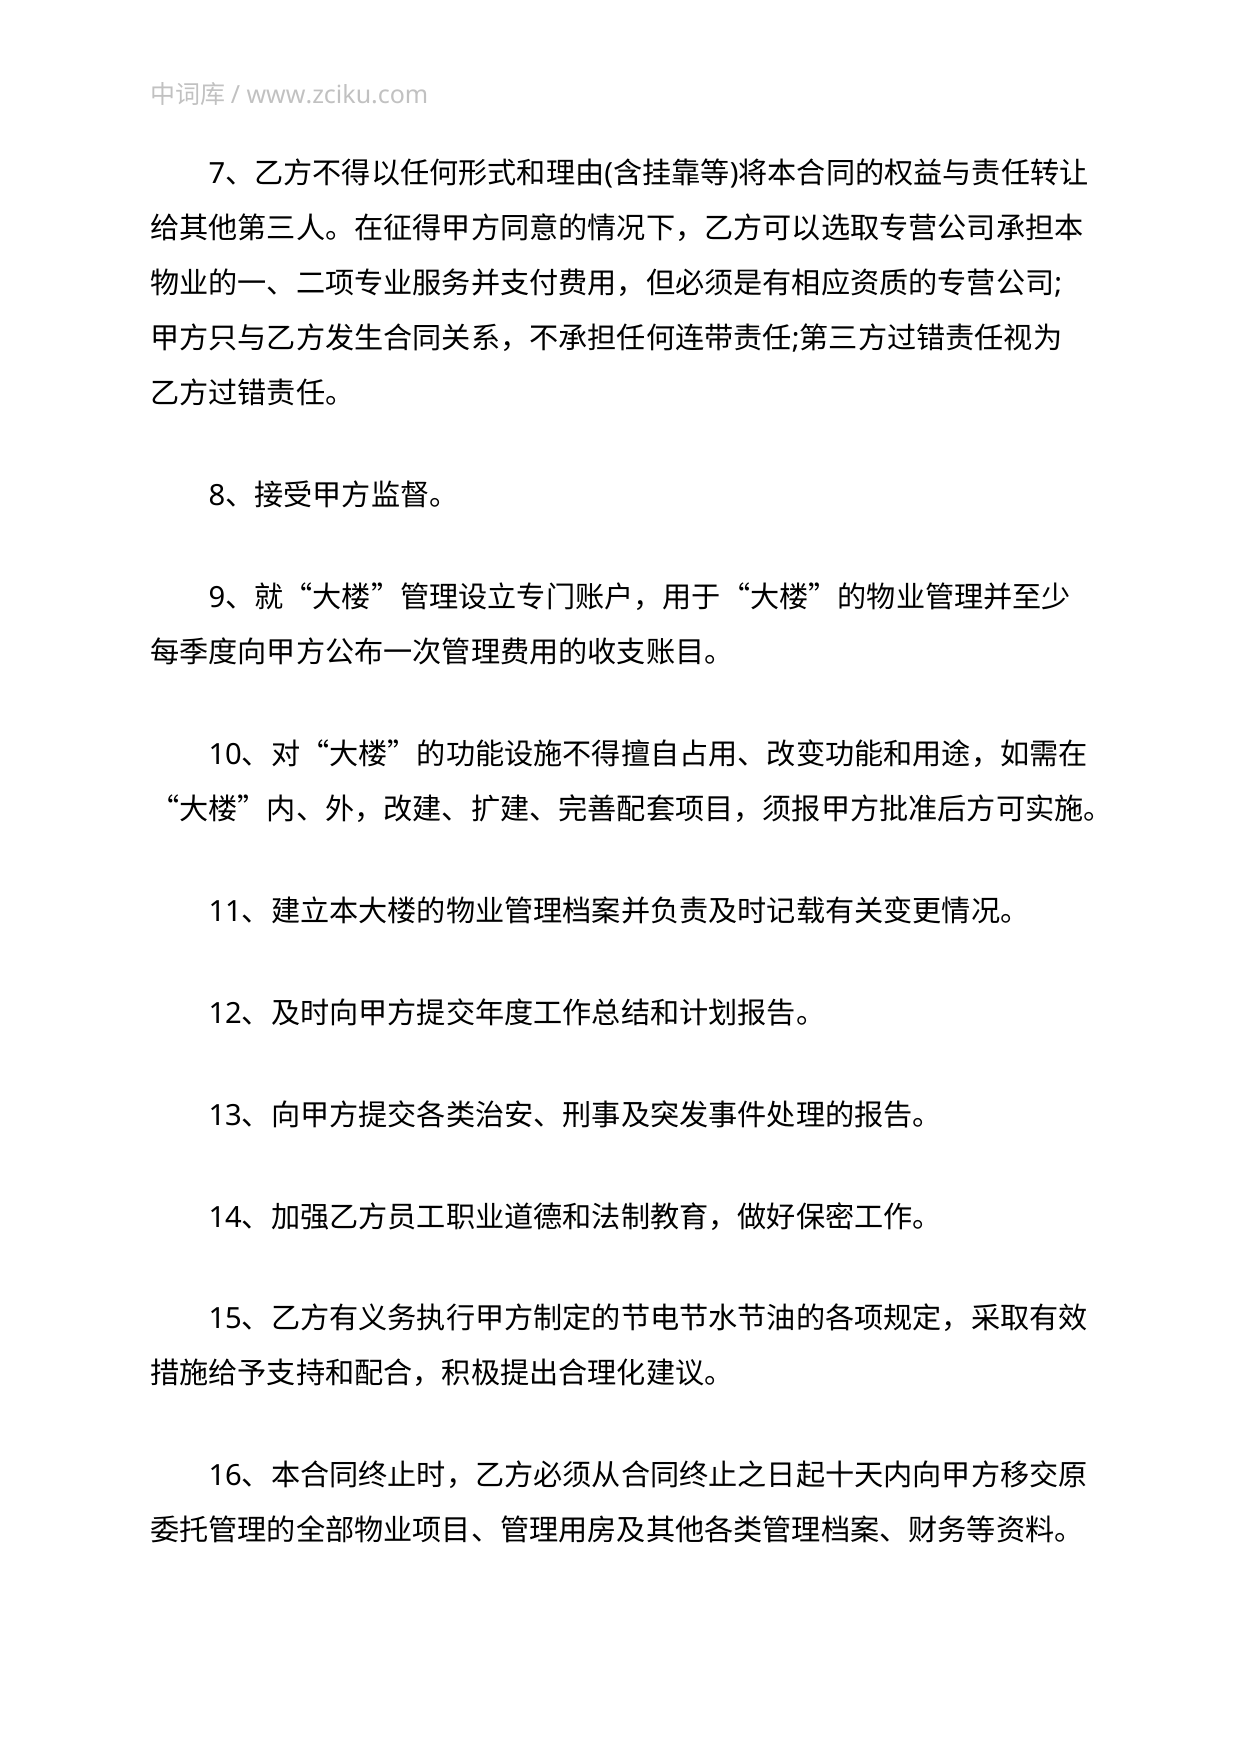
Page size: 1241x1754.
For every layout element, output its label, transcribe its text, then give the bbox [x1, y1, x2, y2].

text 15、乙方有义务执行甲方制定的节电节水节油的各项规定，采取有效措施给予支持和配合，积极提出合理化建议。 [150, 1295, 1090, 1392]
text 16、本合同终止时，乙方必须从合同终止之日起十天内向甲方移交原委托管理的全部物业项目、管理用房及其他各类管理档案、财务等资料。 [150, 1452, 1090, 1549]
text 12、及时向甲方提交年度工作总结和计划报告。 [150, 989, 1090, 1032]
text 9、就“大楼”管理设立专门账户，用于“大楼”的物业管理并至少每季度向甲方公布一次管理费用的收支账目。 [150, 574, 1090, 671]
text 7、乙方不得以任何形式和理由(含挂靠等)将本合同的权益与责任转让给其他第三人。在征得甲方同意的情况下，乙方可以选取专营公司承担本物业的一、二项专业服务并支付费用，但必须是有相应资质的专营公司;甲方只与乙方发生合同关系，不承担任何连带责任;第三方过错责任视为乙方过错责任。 [150, 150, 1090, 412]
text 13、向甲方提交各类治安、刑事及突发事件处理的报告。 [150, 1091, 1090, 1133]
text 8、接受甲方监督。 [150, 472, 1090, 514]
text 14、加强乙方员工职业道德和法制教育，做好保密工作。 [150, 1193, 1090, 1236]
text 11、建立本大楼的物业管理档案并负责及时记载有关变更情况。 [150, 887, 1090, 929]
text 10、对“大楼”的功能设施不得擅自占用、改变功能和用途，如需在“大楼”内、外，改建、扩建、完善配套项目，须报甲方批准后方可实施。 [150, 730, 1090, 828]
